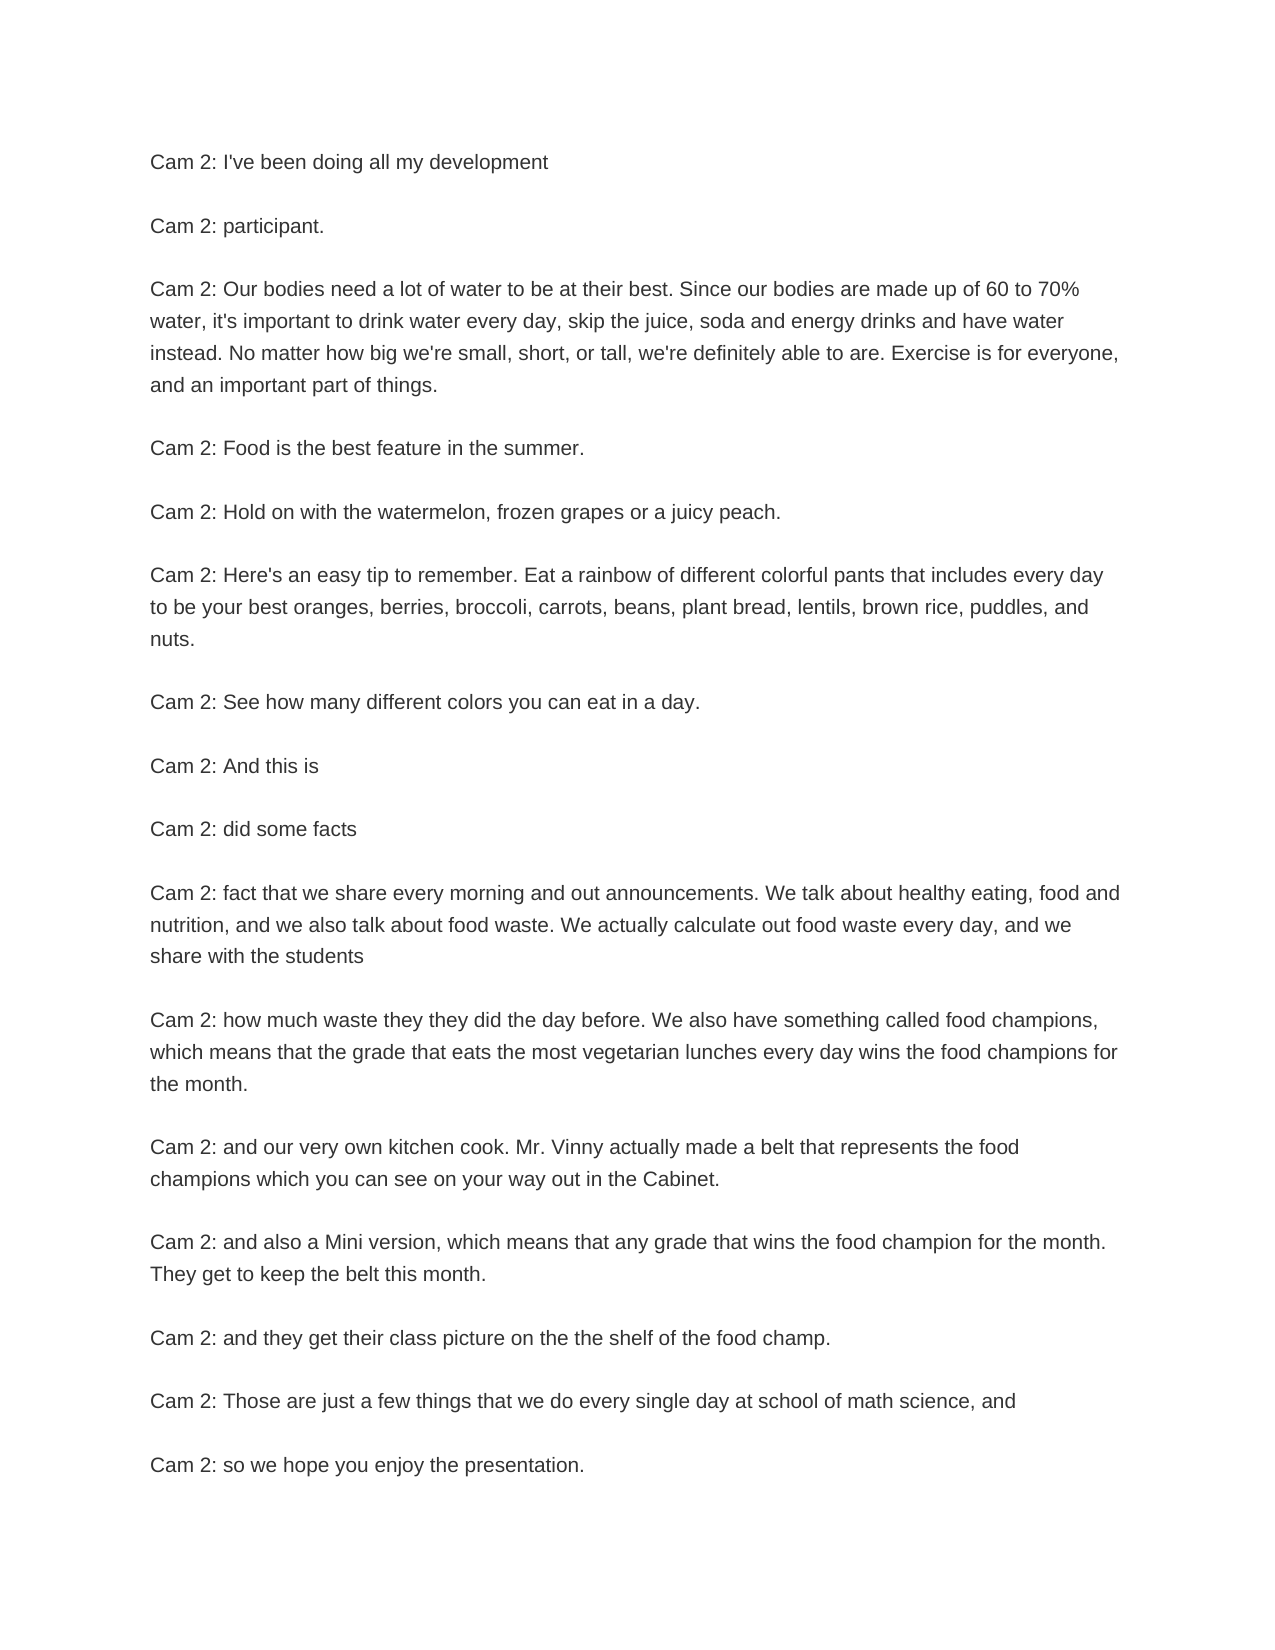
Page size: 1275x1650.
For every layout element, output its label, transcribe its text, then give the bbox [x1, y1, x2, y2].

text Cam 2: and they get their class picture on the the shelf of the food champ. [150, 1326, 1125, 1349]
text Cam 2: I've been doing all my development [150, 150, 1125, 174]
text Cam 2: Those are just a few things that we do every single day at school of math science, and [150, 1389, 1125, 1413]
text Cam 2: See how many different colors you can eat in a day. [150, 690, 1125, 714]
text Cam 2: so we hope you enjoy the presentation. [150, 1453, 1125, 1477]
text Cam 2: participant. [150, 213, 1125, 237]
text Cam 2: fact that we share every morning and out announcements. We talk about healthy eating, food and nutrition, and we also talk about food waste. We actually calculate out food waste every day, and we share with the students [150, 881, 1125, 968]
text Cam 2: and also a Mini version, which means that any grade that wins the food champion for the month. They get to keep the belt this month. [150, 1230, 1125, 1286]
text Cam 2: how much waste they they did the day before. We also have something called food champions, which means that the grade that eats the most vegetarian lunches every day wins the food champions for the month. [150, 1008, 1125, 1095]
text Cam 2: did some facts [150, 817, 1125, 841]
text Cam 2: Our bodies need a lot of water to be at their best. Since our bodies are made up of 60 to 70% water, it's important to drink water every day, skip the juice, soda and energy drinks and have water instead. No matter how big we're small, short, or tall, we're definitely able to are. Exercise is for everyone, and an important part of things. [150, 277, 1125, 396]
text Cam 2: And this is [150, 754, 1125, 778]
text Cam 2: Food is the best feature in the summer. [150, 436, 1125, 460]
text Cam 2: Hold on with the watermelon, frozen grapes or a juicy peach. [150, 499, 1125, 523]
text Cam 2: and our very own kitchen cook. Mr. Vinny actually made a belt that represents the food champions which you can see on your way out in the Cabinet. [150, 1135, 1125, 1191]
text Cam 2: Here's an easy tip to remember. Eat a rainbow of different colorful pants that includes every day to be your best oranges, berries, broccoli, carrots, beans, plant bread, lentils, brown rice, puddles, and nuts. [150, 563, 1125, 651]
